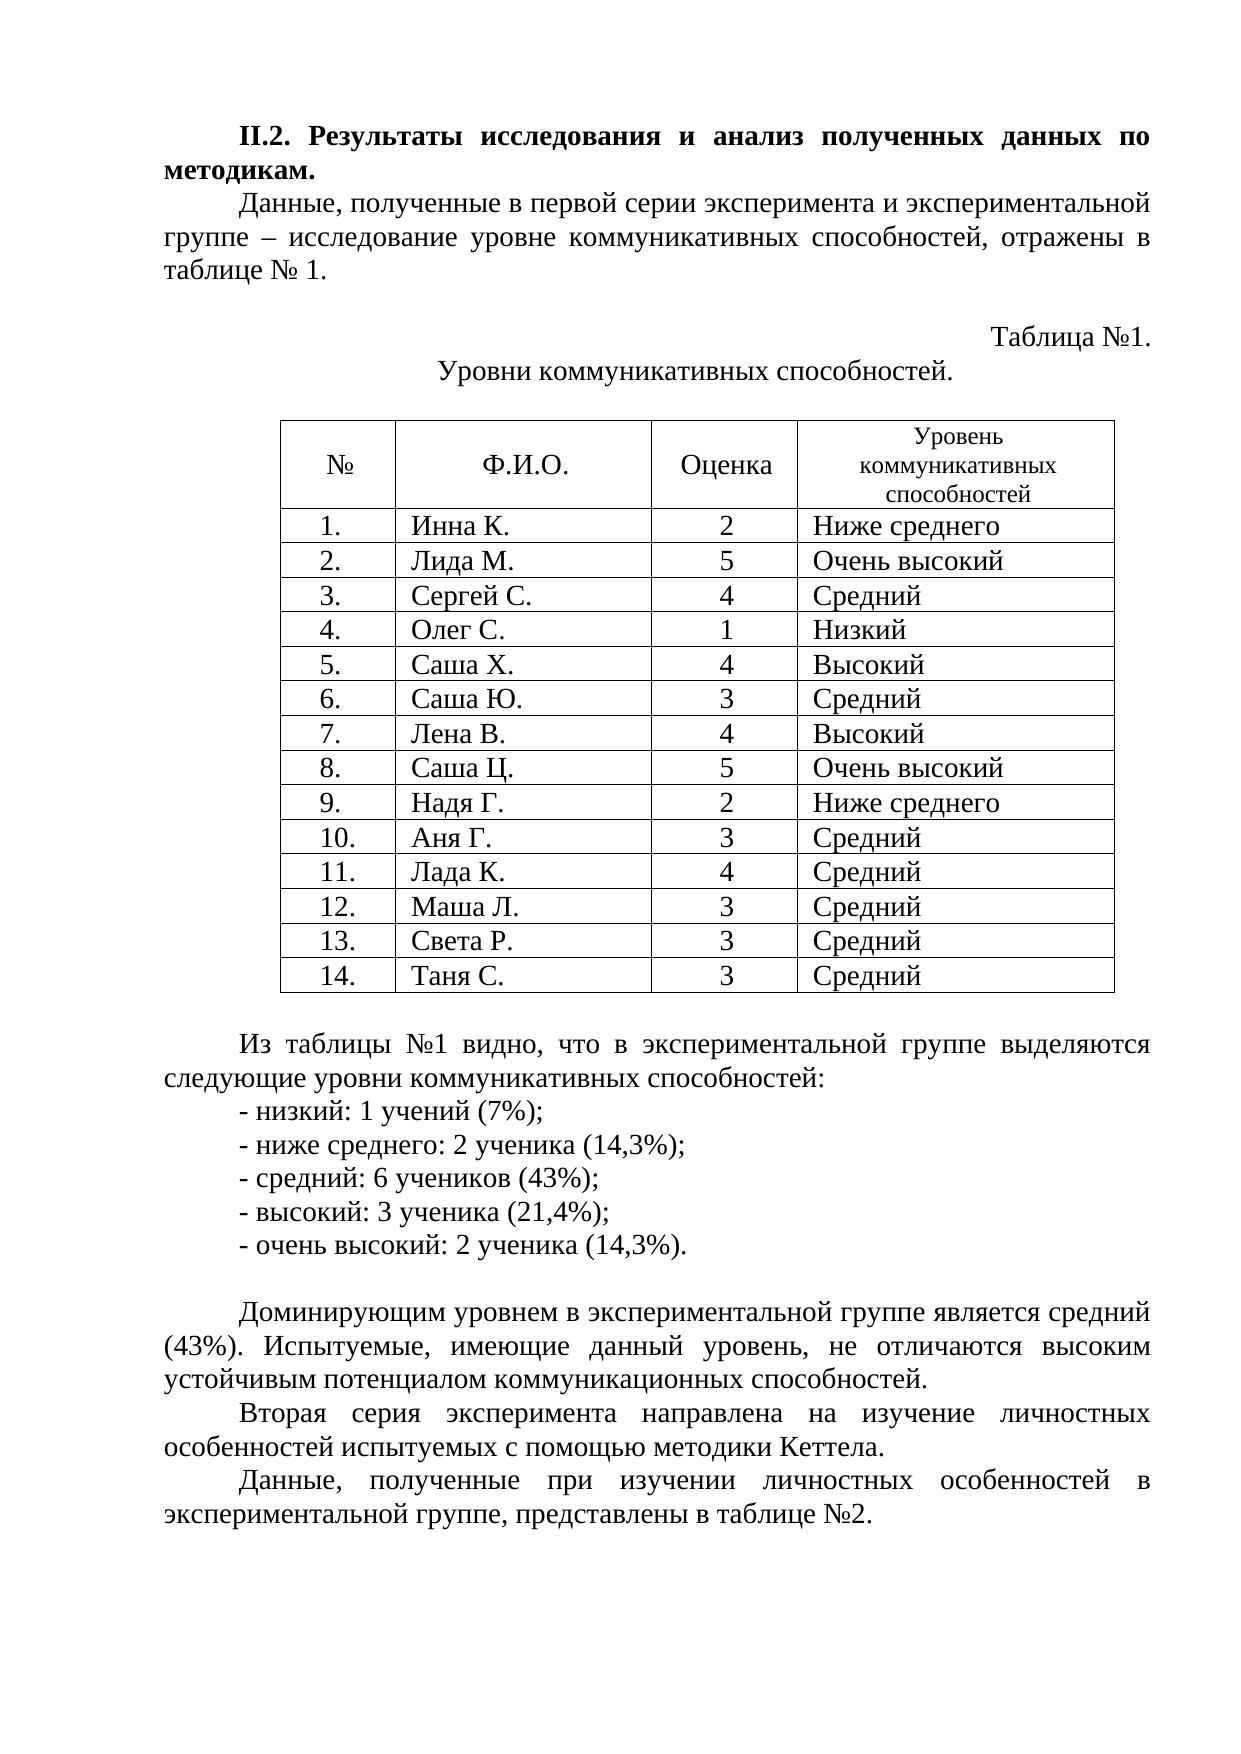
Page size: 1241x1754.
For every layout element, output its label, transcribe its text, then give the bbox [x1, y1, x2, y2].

table_cell Сергей С. [396, 578, 651, 611]
table_cell 4 [652, 854, 797, 888]
table_cell 3 [652, 820, 797, 853]
table_cell 5 [652, 751, 797, 784]
table_cell Очень высокий [798, 543, 1114, 577]
table_cell 5 [652, 543, 797, 577]
table_cell 1 [652, 612, 797, 646]
table_cell 2 [652, 785, 797, 819]
table_cell Надя Г. [396, 785, 651, 819]
table_cell [281, 716, 395, 749]
table_cell Маша Л. [396, 889, 651, 922]
table_cell [281, 751, 395, 784]
table_cell [281, 854, 395, 888]
table_cell Высокий [798, 716, 1114, 749]
text Данные, полученные в первой серии эксперимента и экспериментальной группе – исследование уровне коммуникативных способностей, отражены в таблице № 1. [164, 185, 1152, 286]
table_cell [281, 958, 395, 992]
table_cell 3 [652, 924, 797, 957]
table_cell Средний [798, 578, 1114, 611]
table_cell 4 [652, 716, 797, 749]
table_cell 3 [652, 681, 797, 715]
table_header Уровень коммуникативных способностей [798, 421, 1114, 507]
text Данные, полученные при изучении личностных особенностей в экспериментальной группе, представлены в таблице №2. [164, 1462, 1152, 1529]
table_cell Низкий [798, 612, 1114, 646]
table_cell [281, 820, 395, 853]
table_header Оценка [652, 421, 797, 507]
table_cell 4 [652, 647, 797, 680]
text II.2. Результаты исследования и анализ полученных данных по методикам. [164, 118, 1152, 185]
table_cell [281, 543, 395, 577]
table_cell Средний [798, 958, 1114, 992]
table_cell Ниже среднего [798, 509, 1114, 542]
table_cell 3 [652, 958, 797, 992]
table_cell Саша Ц. [396, 751, 651, 784]
table_cell Лена В. [396, 716, 651, 749]
table_cell Очень высокий [798, 751, 1114, 784]
table_cell Олег С. [396, 612, 651, 646]
table_cell Ниже среднего [798, 785, 1114, 819]
text - высокий: 3 ученика (21,4%); [164, 1194, 1152, 1227]
table_cell [281, 924, 395, 957]
table_cell [281, 681, 395, 715]
text Уровни коммуникативных способностей. [164, 353, 1152, 387]
text Вторая серия эксперимента направлена на изучение личностных особенностей испытуемых с помощью методики Кеттела. [164, 1395, 1152, 1462]
table_cell 4 [652, 578, 797, 611]
table_cell [281, 785, 395, 819]
text Доминирующим уровнем в экспериментальной группе является средний (43%). Испытуемые, имеющие данный уровень, не отличаются высоким устойчивым потенциалом коммуникационных способностей. [164, 1294, 1152, 1395]
table_header № [281, 421, 395, 507]
table_header Ф.И.О. [396, 421, 651, 507]
text - очень высокий: 2 ученика (14,3%). [164, 1227, 1152, 1261]
text Таблица №1. [164, 319, 1152, 353]
table_cell [281, 509, 395, 542]
table_cell Аня Г. [396, 820, 651, 853]
table_cell Средний [798, 924, 1114, 957]
table_cell Средний [798, 681, 1114, 715]
table_cell Света Р. [396, 924, 651, 957]
text - ниже среднего: 2 ученика (14,3%); [164, 1127, 1152, 1160]
text Из таблицы №1 видно, что в экспериментальной группе выделяются следующие уровни коммуникативных способностей: [164, 1026, 1152, 1093]
table_cell Средний [798, 889, 1114, 922]
table_cell Таня С. [396, 958, 651, 992]
table_cell Средний [798, 854, 1114, 888]
table_cell Инна К. [396, 509, 651, 542]
table_cell Высокий [798, 647, 1114, 680]
table_cell 3 [652, 889, 797, 922]
table_cell Средний [798, 820, 1114, 853]
table_cell [281, 578, 395, 611]
table_cell 2 [652, 509, 797, 542]
table_cell [281, 647, 395, 680]
text - средний: 6 учеников (43%); [164, 1160, 1152, 1194]
table_cell Лада К. [396, 854, 651, 888]
table_cell Саша Ю. [396, 681, 651, 715]
text - низкий: 1 учений (7%); [164, 1093, 1152, 1127]
table_cell [281, 889, 395, 922]
table_cell Саша Х. [396, 647, 651, 680]
table_cell [281, 612, 395, 646]
table_cell Лида М. [396, 543, 651, 577]
